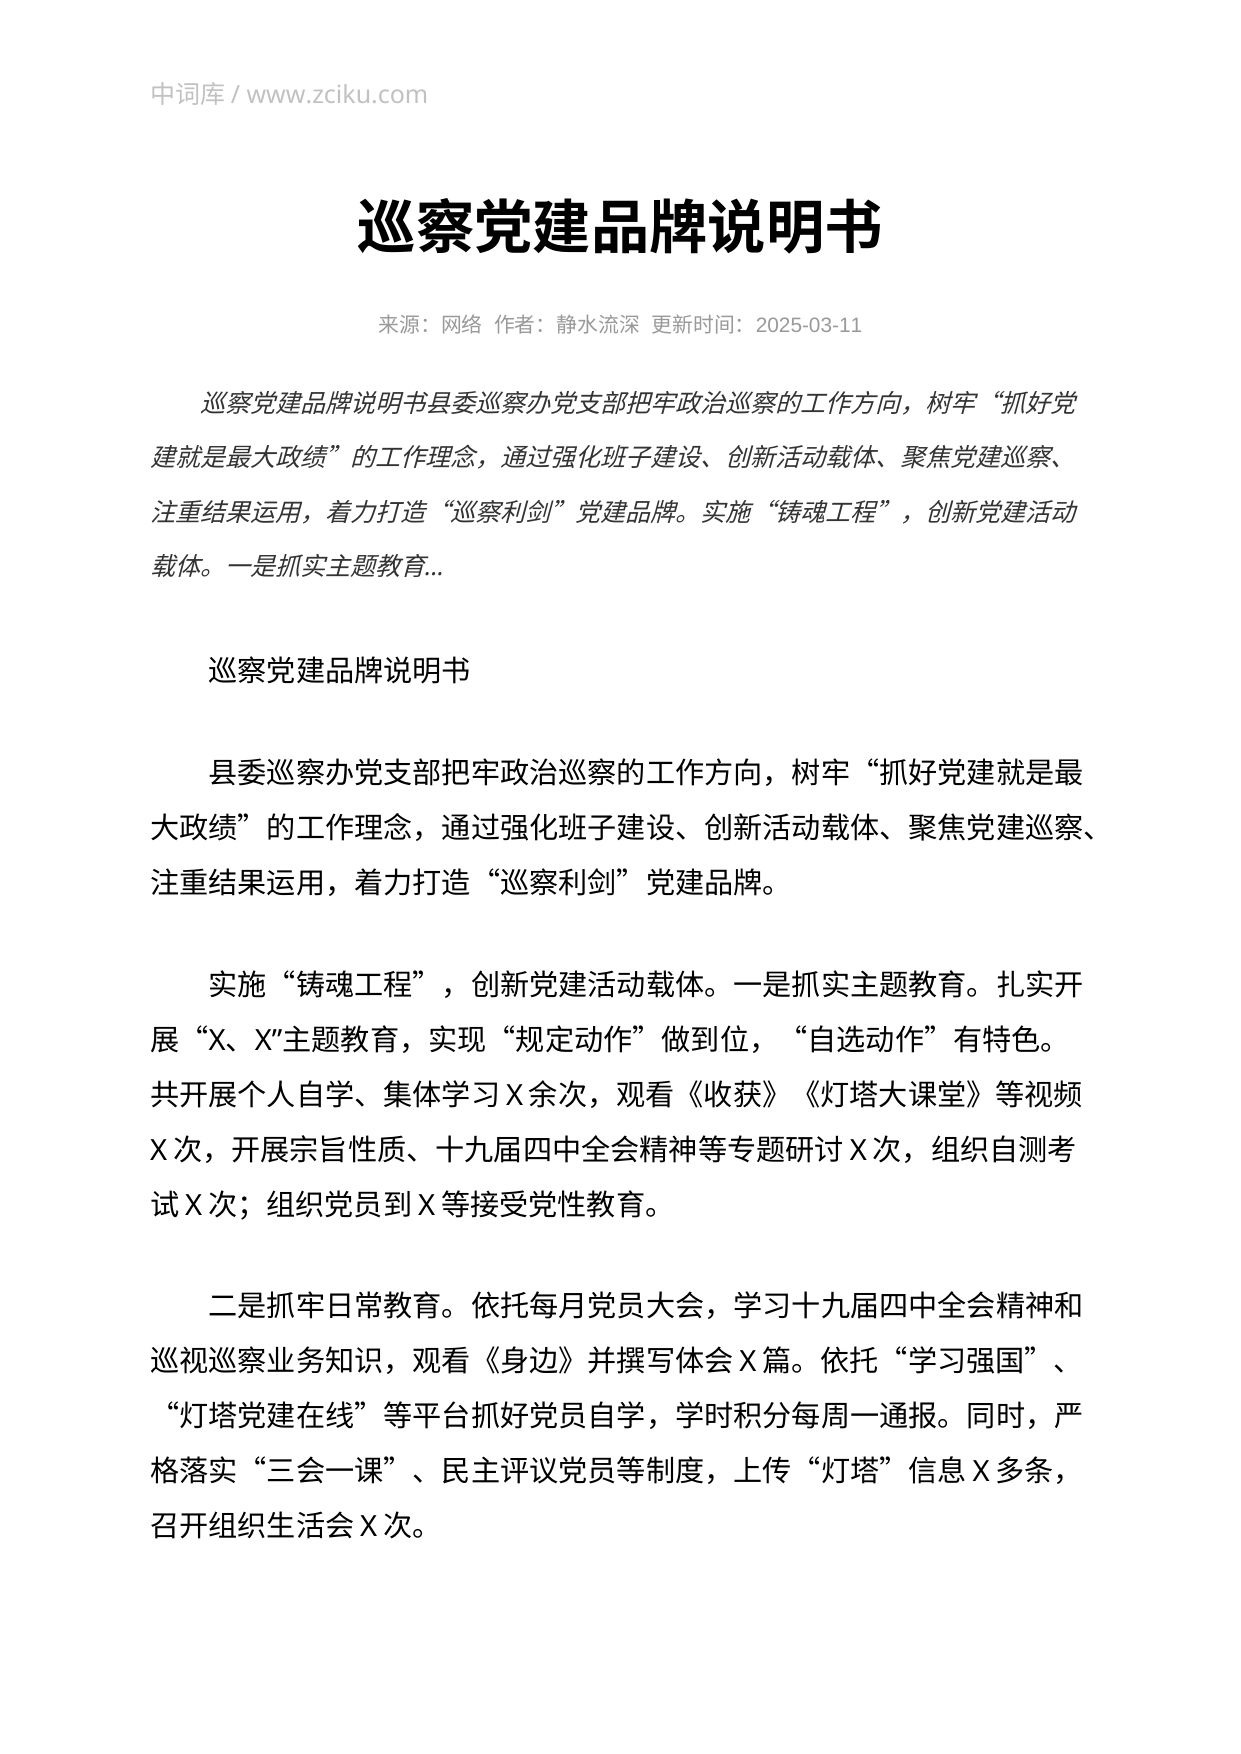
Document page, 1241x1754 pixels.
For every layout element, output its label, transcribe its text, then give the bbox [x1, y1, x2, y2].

text 来源：网络 作者：静水流深 更新时间：2025-03-11 [150, 313, 1090, 337]
text 巡察党建品牌说明书 [150, 648, 1090, 690]
text 实施“铸魂工程”，创新党建活动载体。一是抓实主题教育。扎实开展“X、X”主题教育，实现“规定动作”做到位，“自选动作”有特色。共开展个人自学、集体学习X余次，观看《收获》《灯塔大课堂》等视频X次，开展宗旨性质、十九届四中全会精神等专题研讨X次，组织自测考试X次；组织党员到X等接受党性教育。 [150, 961, 1090, 1223]
text 巡察党建品牌说明书县委巡察办党支部把牢政治巡察的工作方向，树牢“抓好党建就是最大政绩”的工作理念，通过强化班子建设、创新活动载体、聚焦党建巡察、注重结果运用，着力打造“巡察利剑”党建品牌。实施“铸魂工程”，创新党建活动载体。一是抓实主题教育... [150, 383, 1090, 583]
text 县委巡察办党支部把牢政治巡察的工作方向，树牢“抓好党建就是最大政绩”的工作理念，通过强化班子建设、创新活动载体、聚焦党建巡察、注重结果运用，着力打造“巡察利剑”党建品牌。 [150, 749, 1090, 902]
subtitle 巡察党建品牌说明书 [150, 181, 1090, 266]
text 二是抓牢日常教育。依托每月党员大会，学习十九届四中全会精神和巡视巡察业务知识，观看《身边》并撰写体会X篇。依托“学习强国”、“灯塔党建在线”等平台抓好党员自学，学时积分每周一通报。同时，严格落实“三会一课”、民主评议党员等制度，上传“灯塔”信息X多条，召开组织生活会X次。 [150, 1283, 1090, 1545]
